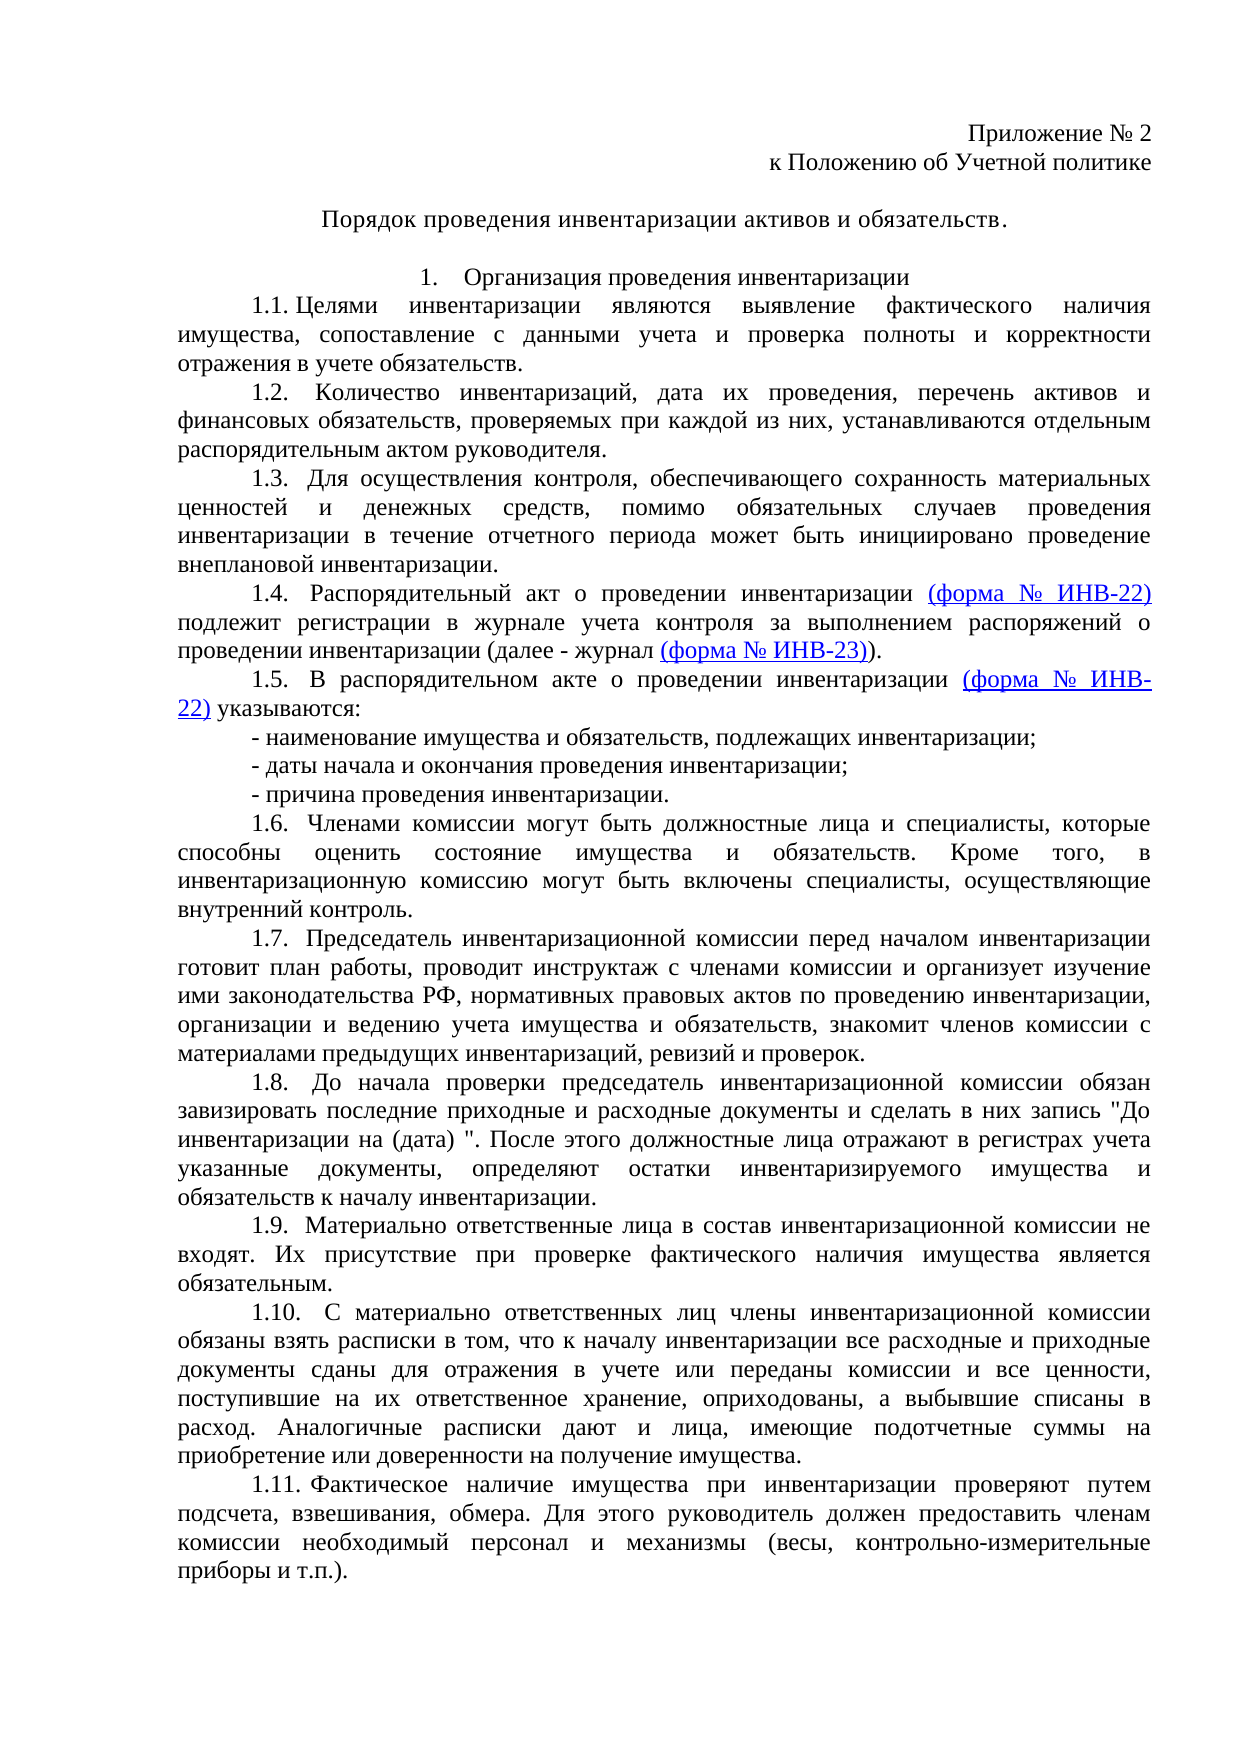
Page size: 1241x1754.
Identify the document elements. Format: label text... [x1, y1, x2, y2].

subtitle - даты начала и окончания проведения инвентаризации; [177, 751, 1152, 779]
text Приложение № 2 [177, 118, 1152, 147]
subtitle Председатель инвентаризационной комиссии перед началом инвентаризации готовит план работы, проводит инструктаж с членами комиссии и организует изучение ими законодательства РФ, нормативных правовых актов по проведению инвентаризации, организации и ведению учета имущества и обязательств, знакомит членов комиссии с материалами предыдущих инвентаризаций, ревизий и проверок. [177, 923, 1152, 1067]
subtitle Целями инвентаризации являются выявление фактического наличия имущества, сопоставление с данными учета и проверка полноты и корректности отражения в учете обязательств. [177, 291, 1152, 377]
subtitle - наименование имущества и обязательств, подлежащих инвентаризации; [177, 722, 1152, 751]
subtitle - причина проведения инвентаризации. [177, 779, 1152, 808]
subtitle С материально ответственных лиц члены инвентаризационной комиссии обязаны взять расписки в том, что к началу инвентаризации все расходные и приходные документы сданы для отражения в учете или переданы комиссии и все ценности, поступившие на их ответственное хранение, оприходованы, а выбывшие списаны в расход. Аналогичные расписки дают и лица, имеющие подотчетные суммы на приобретение или доверенности на получение имущества. [177, 1297, 1152, 1469]
text к Положению об Учетной политике [177, 147, 1152, 176]
subtitle Материально ответственные лица в состав инвентаризационной комиссии не входят. Их присутствие при проверке фактического наличия имущества является обязательным. [177, 1211, 1152, 1297]
subtitle Количество инвентаризаций, дата их проведения, перечень активов и финансовых обязательств, проверяемых при каждой из них, устанавливаются отдельным распорядительным актом руководителя. [177, 377, 1152, 463]
title Порядок проведения инвентаризации активов и обязательств. [177, 204, 1152, 233]
subtitle Для осуществления контроля, обеспечивающего сохранность материальных ценностей и денежных средств, помимо обязательных случаев проведения инвентаризации в течение отчетного периода может быть инициировано проведение внеплановой инвентаризации. [177, 463, 1152, 578]
subtitle Фактическое наличие имущества при инвентаризации проверяют путем подсчета, взвешивания, обмера. Для этого руководитель должен предоставить членам комиссии необходимый персонал и механизмы (весы, контрольно-измерительные приборы и т.п.). [177, 1469, 1152, 1584]
subtitle Организация проведения инвентаризации [177, 262, 1152, 291]
subtitle Распорядительный акт о проведении инвентаризации (форма № ИНВ-22) подлежит регистрации в журнале учета контроля за выполнением распоряжений о проведении инвентаризации (далее - журнал (форма № ИНВ-23)). [177, 578, 1152, 664]
subtitle В распорядительном акте о проведении инвентаризации (форма № ИНВ-22) указываются: [177, 664, 1152, 722]
subtitle Членами комиссии могут быть должностные лица и специалисты, которые способны оценить состояние имущества и обязательств. Кроме того, в инвентаризационную комиссию могут быть включены специалисты, осуществляющие внутренний контроль. [177, 808, 1152, 923]
subtitle До начала проверки председатель инвентаризационной комиссии обязан завизировать последние приходные и расходные документы и сделать в них запись "До инвентаризации на (дата) ". После этого должностные лица отражают в регистрах учета указанные документы, определяют остатки инвентаризируемого имущества и обязательств к началу инвентаризации. [177, 1067, 1152, 1211]
